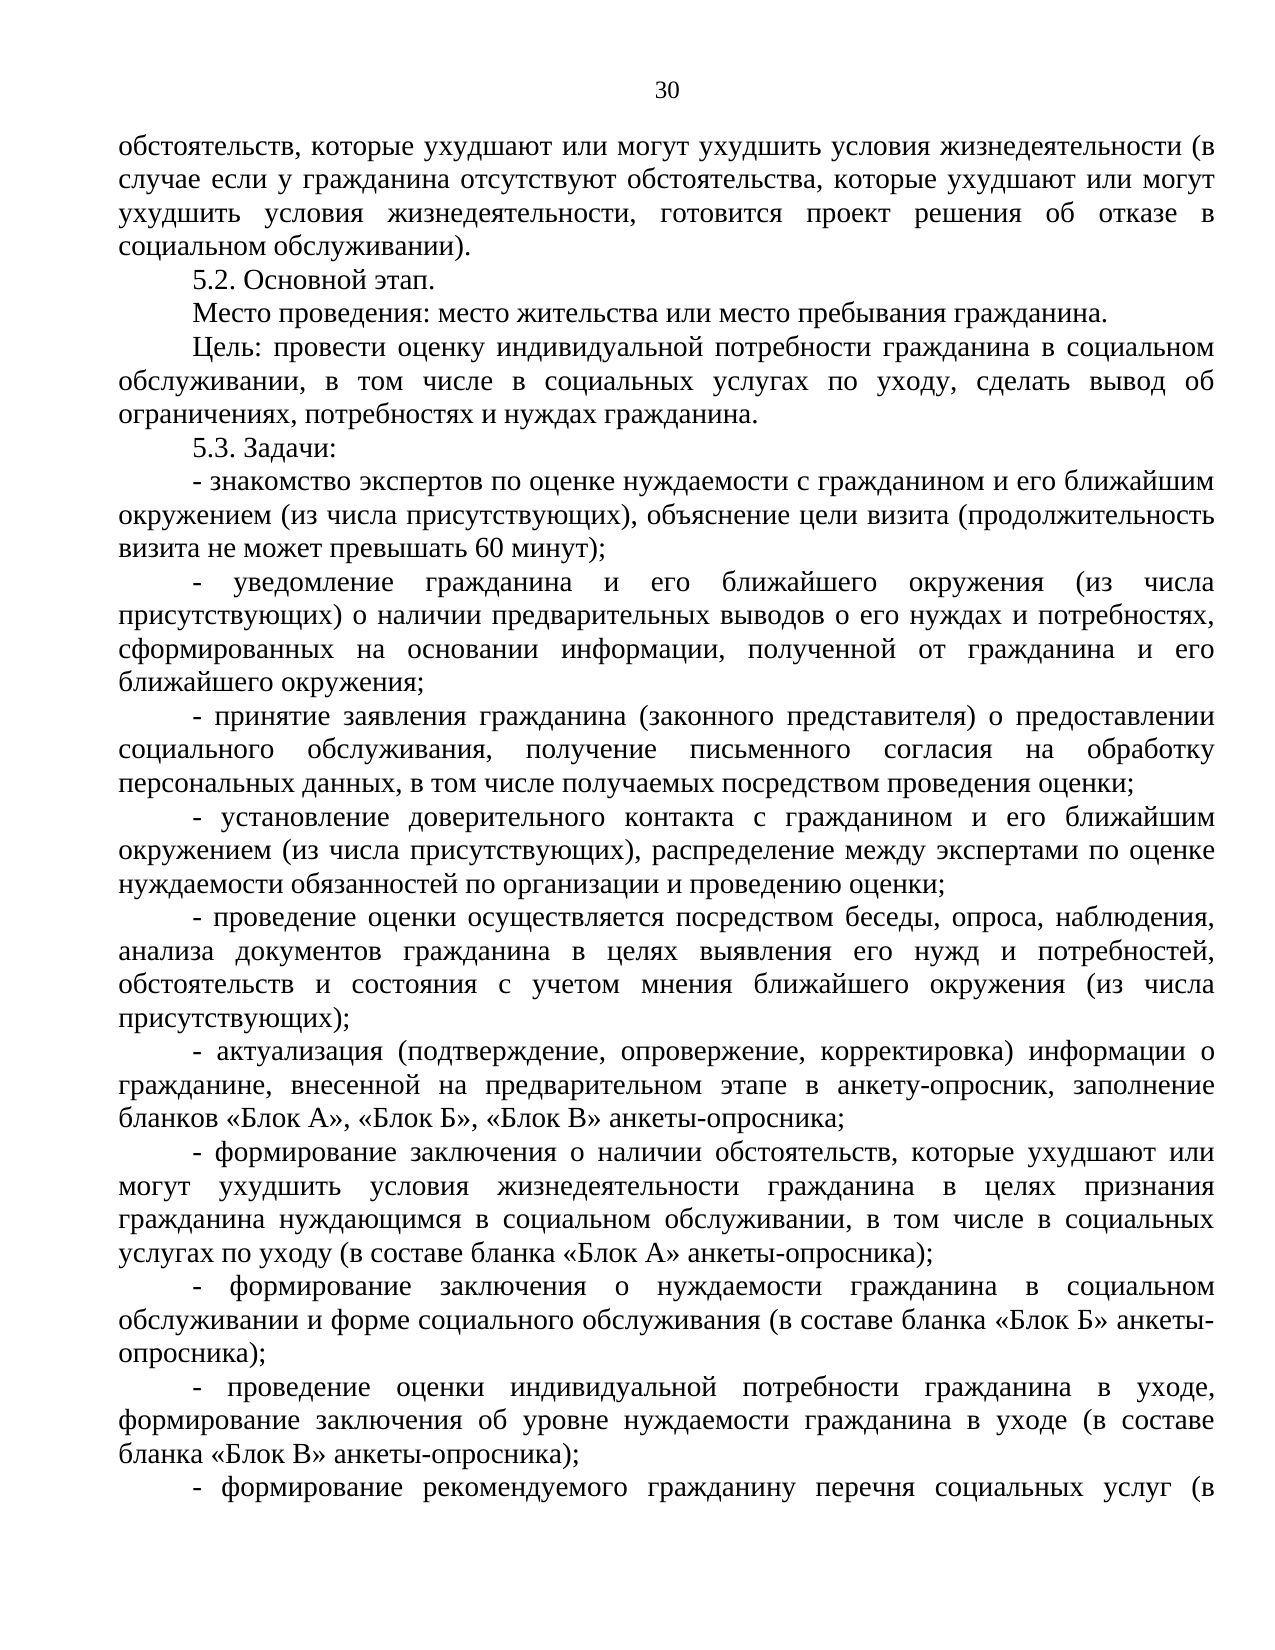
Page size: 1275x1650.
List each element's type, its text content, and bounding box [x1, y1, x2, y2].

text - формирование заключения о нуждаемости гражданина в социальном обслуживании и форме социального обслуживания (в составе бланка «Блок Б» анкеты-опросника); [118, 1268, 1216, 1369]
text - формирование заключения о наличии обстоятельств, которые ухудшают или могут ухудшить условия жизнедеятельности гражданина в целях признания гражданина нуждающимся в социальном обслуживании, в том числе в социальных услугах по уходу (в составе бланка «Блок А» анкеты-опросника); [118, 1134, 1216, 1268]
text - знакомство экспертов по оценке нуждаемости с гражданином и его ближайшим окружением (из числа присутствующих), объяснение цели визита (продолжительность визита не может превышать 60 минут); [118, 463, 1216, 564]
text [118, 1469, 1216, 1503]
text - проведение оценки индивидуальной потребности гражданина в уходе, формирование заключения об уровне нуждаемости гражданина в уходе (в составе бланка «Блок В» анкеты-опросника); [118, 1369, 1216, 1469]
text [118, 128, 1216, 262]
text 5.3. Задачи: [118, 430, 1216, 463]
text - принятие заявления гражданина (законного представителя) о предоставлении социального обслуживания, получение письменного согласия на обработку персональных данных, в том числе получаемых посредством проведения оценки; [118, 698, 1216, 799]
text - актуализация (подтверждение, опровержение, корректировка) информации о гражданине, внесенной на предварительном этапе в анкету-опросник, заполнение бланков «Блок А», «Блок Б», «Блок В» анкеты-опросника; [118, 1033, 1216, 1134]
text Место проведения: место жительства или место пребывания гражданина. [118, 296, 1216, 329]
text - установление доверительного контакта с гражданином и его ближайшим окружением (из числа присутствующих), распределение между экспертами по оценке нуждаемости обязанностей по организации и проведению оценки; [118, 799, 1216, 899]
text Цель: провести оценку индивидуальной потребности гражданина в социальном обслуживании, в том числе в социальных услугах по уходу, сделать вывод об ограничениях, потребностях и нуждах гражданина. [118, 329, 1216, 430]
text 5.2. Основной этап. [118, 262, 1216, 296]
text - уведомление гражданина и его ближайшего окружения (из числа присутствующих) о наличии предварительных выводов о его нуждах и потребностях, сформированных на основании информации, полученной от гражданина и его ближайшего окружения; [118, 564, 1216, 698]
text - проведение оценки осуществляется посредством беседы, опроса, наблюдения, анализа документов гражданина в целях выявления его нужд и потребностей, обстоятельств и состояния с учетом мнения ближайшего окружения (из числа присутствующих); [118, 899, 1216, 1033]
